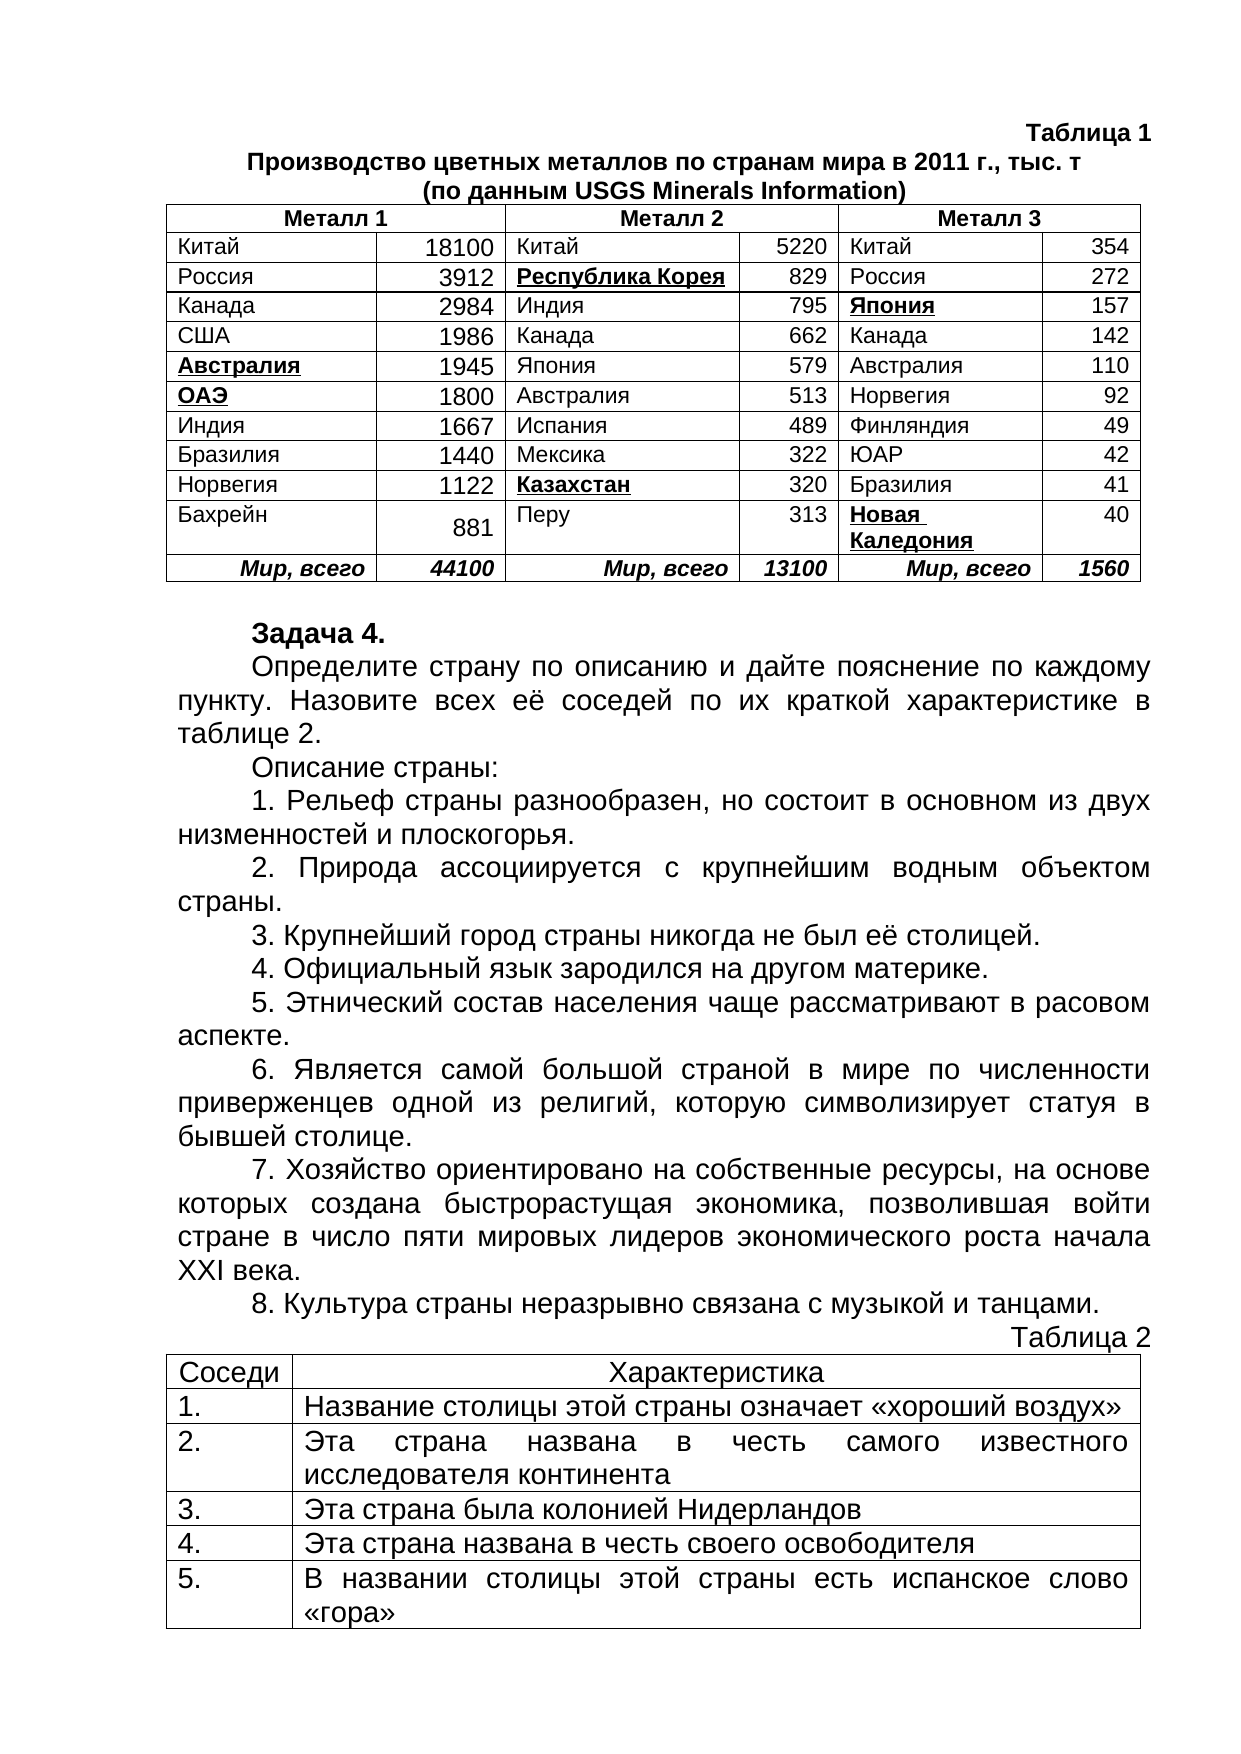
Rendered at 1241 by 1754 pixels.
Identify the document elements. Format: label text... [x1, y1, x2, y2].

text 2. Природа ассоциируется с крупнейшим водным объектом страны. [177, 850, 1152, 917]
table_cell Мир, всего [506, 555, 739, 581]
table_cell 1. [167, 1389, 292, 1423]
table_cell Россия [167, 263, 376, 291]
table_cell США [167, 322, 376, 351]
table_cell 18100 [377, 233, 505, 262]
table_cell 1945 [377, 352, 505, 381]
table_cell В названии столицы этой страны есть испанское слово «гора» [293, 1561, 1140, 1628]
table_cell 489 [740, 412, 838, 440]
text (по данным USGS Minerals Information) [177, 176, 1152, 204]
table_cell 157 [1043, 293, 1140, 321]
table_cell 579 [740, 352, 838, 381]
text Описание страны: [177, 750, 1152, 783]
table_cell Новая Каледония [839, 501, 1042, 554]
table_cell Название столицы этой страны означает «хороший воздух» [293, 1389, 1140, 1423]
text 5. Этнический состав населения чаще рассматривают в расовом аспекте. [177, 984, 1152, 1052]
table_cell 795 [740, 293, 838, 321]
table_cell Австралия [839, 352, 1042, 381]
text 6. Является самой большой страной в мире по численности приверженцев одной из религий, которую символизирует статуя в бывшей столице. [177, 1052, 1152, 1152]
table_cell Япония [839, 293, 1042, 321]
text 3. Крупнейший город страны никогда не был её столицей. [177, 917, 1152, 951]
table_cell 92 [1043, 382, 1140, 411]
table_header Характеристика [293, 1355, 1140, 1388]
table_header Металл 3 [839, 205, 1140, 232]
table_cell 13100 [740, 555, 838, 581]
table_cell Бразилия [839, 471, 1042, 500]
table_cell Мир, всего [839, 555, 1042, 581]
table_cell 2. [167, 1424, 292, 1491]
table_cell Бахрейн [167, 501, 376, 554]
text 8. Культура страны неразрывно связана с музыкой и танцами. [177, 1286, 1152, 1320]
table_cell 354 [1043, 233, 1140, 262]
table_cell 44100 [377, 555, 505, 581]
table_cell Китай [839, 233, 1042, 262]
table_cell 322 [740, 441, 838, 470]
table_cell 1667 [377, 412, 505, 440]
table_header Металл 2 [506, 205, 838, 232]
table_cell 1560 [1043, 555, 1140, 581]
table_cell 41 [1043, 471, 1140, 500]
text Задача 4. [177, 616, 1152, 649]
text Таблица 2 [177, 1320, 1152, 1353]
table_cell Индия [506, 293, 739, 321]
table_cell Мир, всего [167, 555, 376, 581]
table_cell 5. [167, 1561, 292, 1628]
table_cell 881 [377, 501, 505, 554]
table_cell 40 [1043, 501, 1140, 554]
table_cell 49 [1043, 412, 1140, 440]
table_header Соседи [167, 1355, 292, 1388]
table_cell ОАЭ [167, 382, 376, 411]
text Таблица 1 [177, 118, 1152, 147]
table_cell 320 [740, 471, 838, 500]
table_header Металл 1 [167, 205, 505, 232]
table_cell Испания [506, 412, 739, 440]
table_cell 3912 [377, 263, 505, 291]
table_cell Норвегия [839, 382, 1042, 411]
table_cell Канада [839, 322, 1042, 351]
table_cell 513 [740, 382, 838, 411]
text Определите страну по описанию и дайте пояснение по каждому пункту. Назовите всех её соседей по их краткой характеристике в таблице 2. [177, 649, 1152, 750]
table_cell Эта страна названа в честь самого известного исследователя континента [293, 1424, 1140, 1491]
table_cell 829 [740, 263, 838, 291]
table_cell Китай [506, 233, 739, 262]
text Производство цветных металлов по странам мира в 2011 г., тыс. т [177, 147, 1152, 176]
table_cell 5220 [740, 233, 838, 262]
table_cell Китай [167, 233, 376, 262]
table_cell Казахстан [506, 471, 739, 500]
text 7. Хозяйство ориентировано на собственные ресурсы, на основе которых создана быстрорастущая экономика, позволившая войти стране в число пяти мировых лидеров экономического роста начала XXI века. [177, 1152, 1152, 1286]
table_cell Австралия [167, 352, 376, 381]
table_cell 142 [1043, 322, 1140, 351]
table_cell 3. [167, 1492, 292, 1525]
table_cell 662 [740, 322, 838, 351]
table_cell Норвегия [167, 471, 376, 500]
table_cell 4. [167, 1526, 292, 1560]
table_cell Канада [506, 322, 739, 351]
table_cell 1800 [377, 382, 505, 411]
table_cell Индия [167, 412, 376, 440]
table_cell 2984 [377, 293, 505, 321]
table_cell ЮАР [839, 441, 1042, 470]
table_cell 42 [1043, 441, 1140, 470]
table_cell 110 [1043, 352, 1140, 381]
table_cell Перу [506, 501, 739, 554]
table_cell Австралия [506, 382, 739, 411]
table_cell Эта страна названа в честь своего освободителя [293, 1526, 1140, 1560]
table_cell Россия [839, 263, 1042, 291]
table_cell Бразилия [167, 441, 376, 470]
table_cell Эта страна была колонией Нидерландов [293, 1492, 1140, 1525]
table_cell 1986 [377, 322, 505, 351]
table_cell 313 [740, 501, 838, 554]
table_cell Мексика [506, 441, 739, 470]
text 1. Рельеф страны разнообразен, но состоит в основном из двух низменностей и плоскогорья. [177, 783, 1152, 850]
table_cell Канада [167, 293, 376, 321]
table_cell 1440 [377, 441, 505, 470]
table_cell 272 [1043, 263, 1140, 291]
text 4. Официальный язык зародился на другом материке. [177, 951, 1152, 984]
table_cell Япония [506, 352, 739, 381]
table_cell Финляндия [839, 412, 1042, 440]
table_cell 1122 [377, 471, 505, 500]
table_cell Республика Корея [506, 263, 739, 291]
